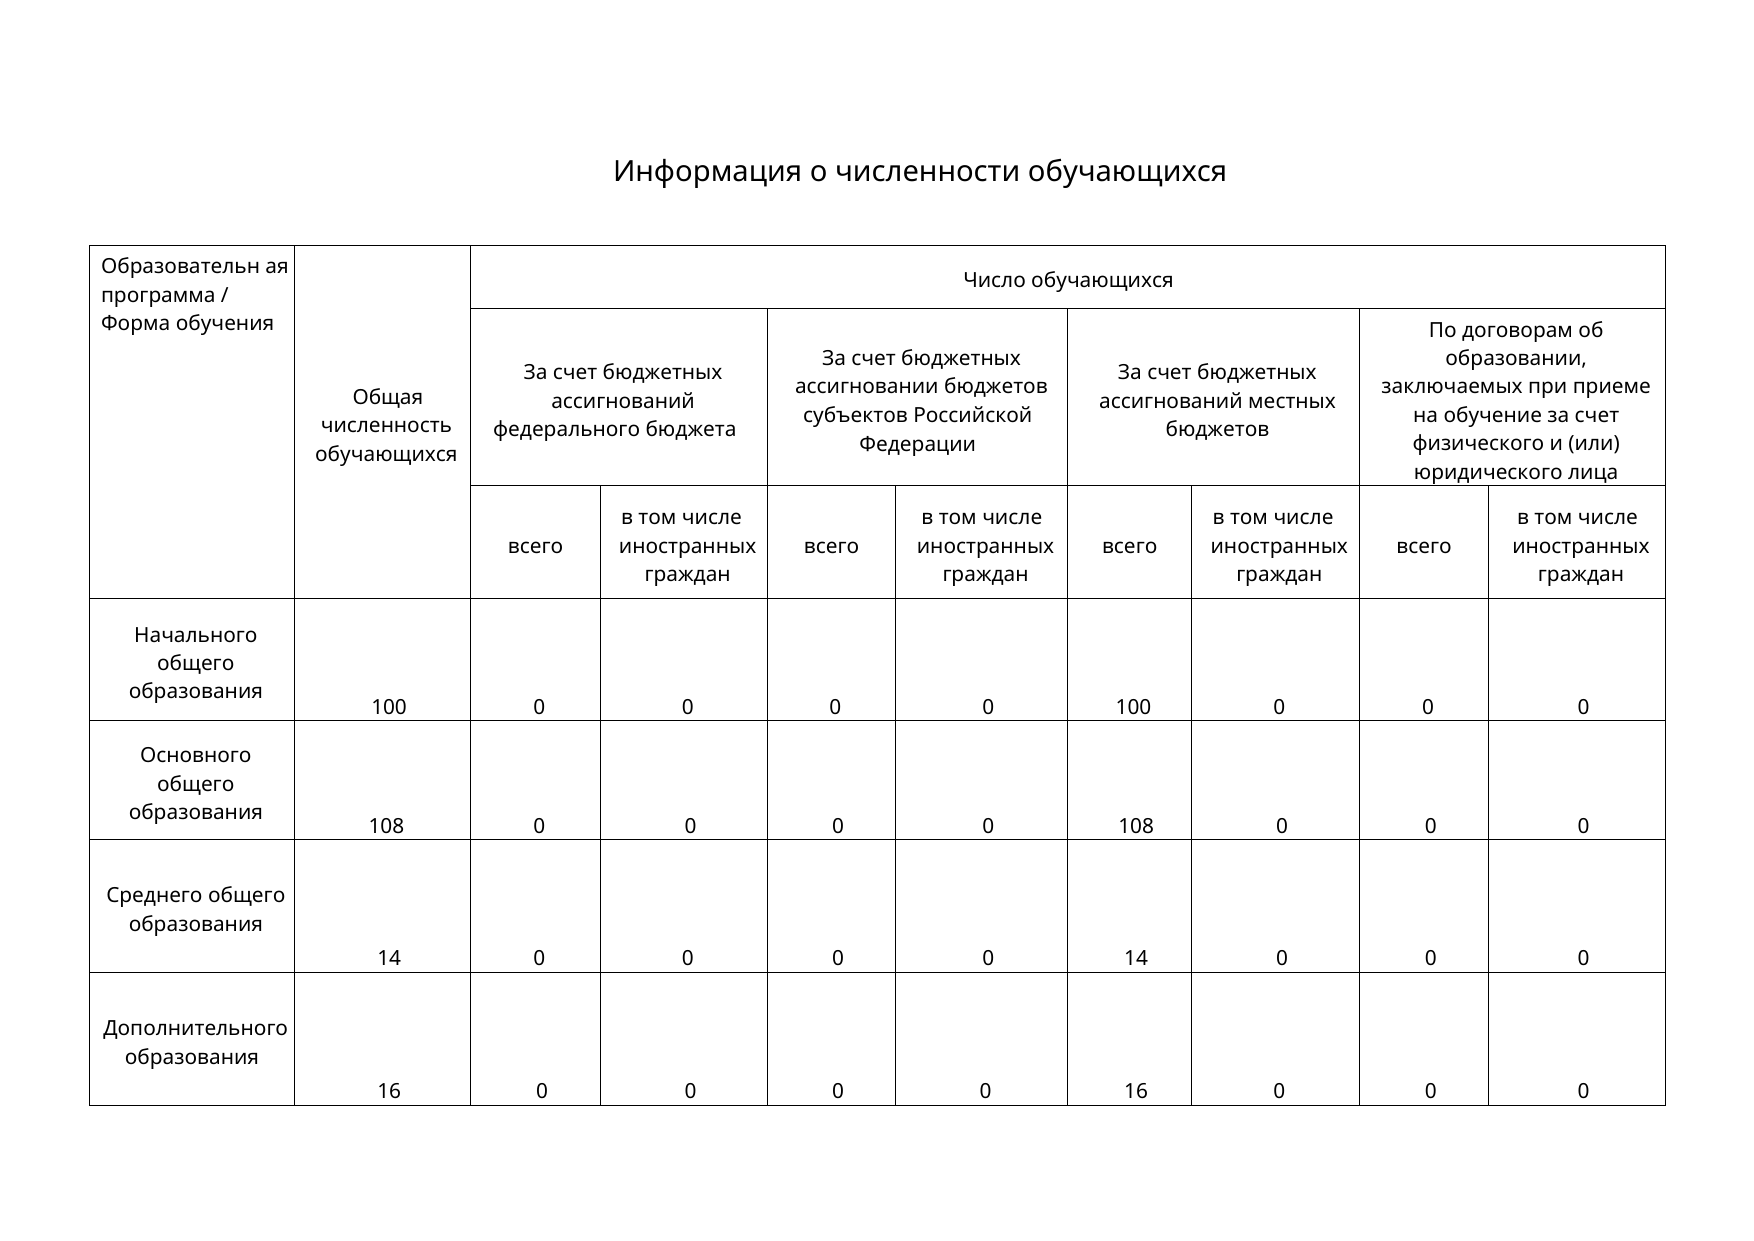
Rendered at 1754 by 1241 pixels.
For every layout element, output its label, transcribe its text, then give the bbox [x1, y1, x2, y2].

table_cell 108 [295, 721, 470, 839]
table_cell 0 [896, 840, 1067, 972]
table_cell Основного общего образования [90, 721, 294, 839]
table_cell 0 [768, 721, 895, 839]
table_cell 0 [768, 599, 895, 720]
table_cell 0 [1360, 599, 1488, 720]
table_cell 0 [1192, 599, 1359, 720]
table_cell в том числе иностранных граждан [1489, 486, 1665, 598]
table_cell в том числе иностранных граждан [1192, 486, 1359, 598]
table_cell За счет бюджетных ассигнований местных бюджетов [1068, 309, 1359, 485]
table_cell Начального общего образования [90, 599, 294, 720]
table_cell 0 [471, 973, 600, 1105]
table_cell 16 [1068, 973, 1191, 1105]
table_cell 0 [1489, 599, 1665, 720]
text Информация о численности обучающихся [613, 150, 1604, 190]
table_cell всего [1360, 486, 1488, 598]
table_cell 0 [1489, 973, 1665, 1105]
table_cell 0 [896, 599, 1067, 720]
table_cell 0 [1192, 840, 1359, 972]
table_cell Дополнительного образования [90, 973, 294, 1105]
table_cell 0 [896, 721, 1067, 839]
table_cell 0 [601, 973, 767, 1105]
table_cell 0 [471, 840, 600, 972]
table_cell 0 [1360, 840, 1488, 972]
table_header Общая численность обучающихся [295, 246, 470, 598]
table_cell 0 [471, 721, 600, 839]
table_cell 108 [1068, 721, 1191, 839]
table_cell 0 [601, 721, 767, 839]
table_header [471, 246, 768, 308]
table_cell 0 [1489, 721, 1665, 839]
table_cell 0 [471, 599, 600, 720]
table_cell 0 [1192, 973, 1359, 1105]
table_cell всего [471, 486, 600, 598]
table_cell 0 [896, 973, 1067, 1105]
table_cell 0 [768, 840, 895, 972]
table_cell Среднего общего образования [90, 840, 294, 972]
table_cell 100 [295, 599, 470, 720]
table_cell 0 [601, 599, 767, 720]
table_cell 0 [601, 840, 767, 972]
table_cell За счет бюджетных ассигновании бюджетов субъектов Российской Федерации [768, 309, 1067, 485]
table_cell всего [1068, 486, 1191, 598]
table_cell 0 [1360, 973, 1488, 1105]
table_cell 14 [1068, 840, 1191, 972]
table_cell 0 [768, 973, 895, 1105]
table_cell 100 [1068, 599, 1191, 720]
table_header Число обучающихся [768, 246, 1359, 308]
table_cell всего [768, 486, 895, 598]
table_cell 0 [1489, 840, 1665, 972]
table_cell 16 [295, 973, 470, 1105]
table_cell 14 [295, 840, 470, 972]
table_cell в том числе иностранных граждан [896, 486, 1067, 598]
table_cell 0 [1360, 721, 1488, 839]
table_header [1360, 246, 1665, 308]
table_cell По договорам об образовании, заключаемых при приеме на обучение за счет физического и (или) юридического лица [1360, 309, 1665, 485]
table_cell За счет бюджетных ассигнований федерального бюджета [471, 309, 767, 485]
table_header Образовательн ая программа / Форма обучения [90, 246, 294, 598]
table_cell в том числе иностранных граждан [601, 486, 767, 598]
table_cell 0 [1192, 721, 1359, 839]
